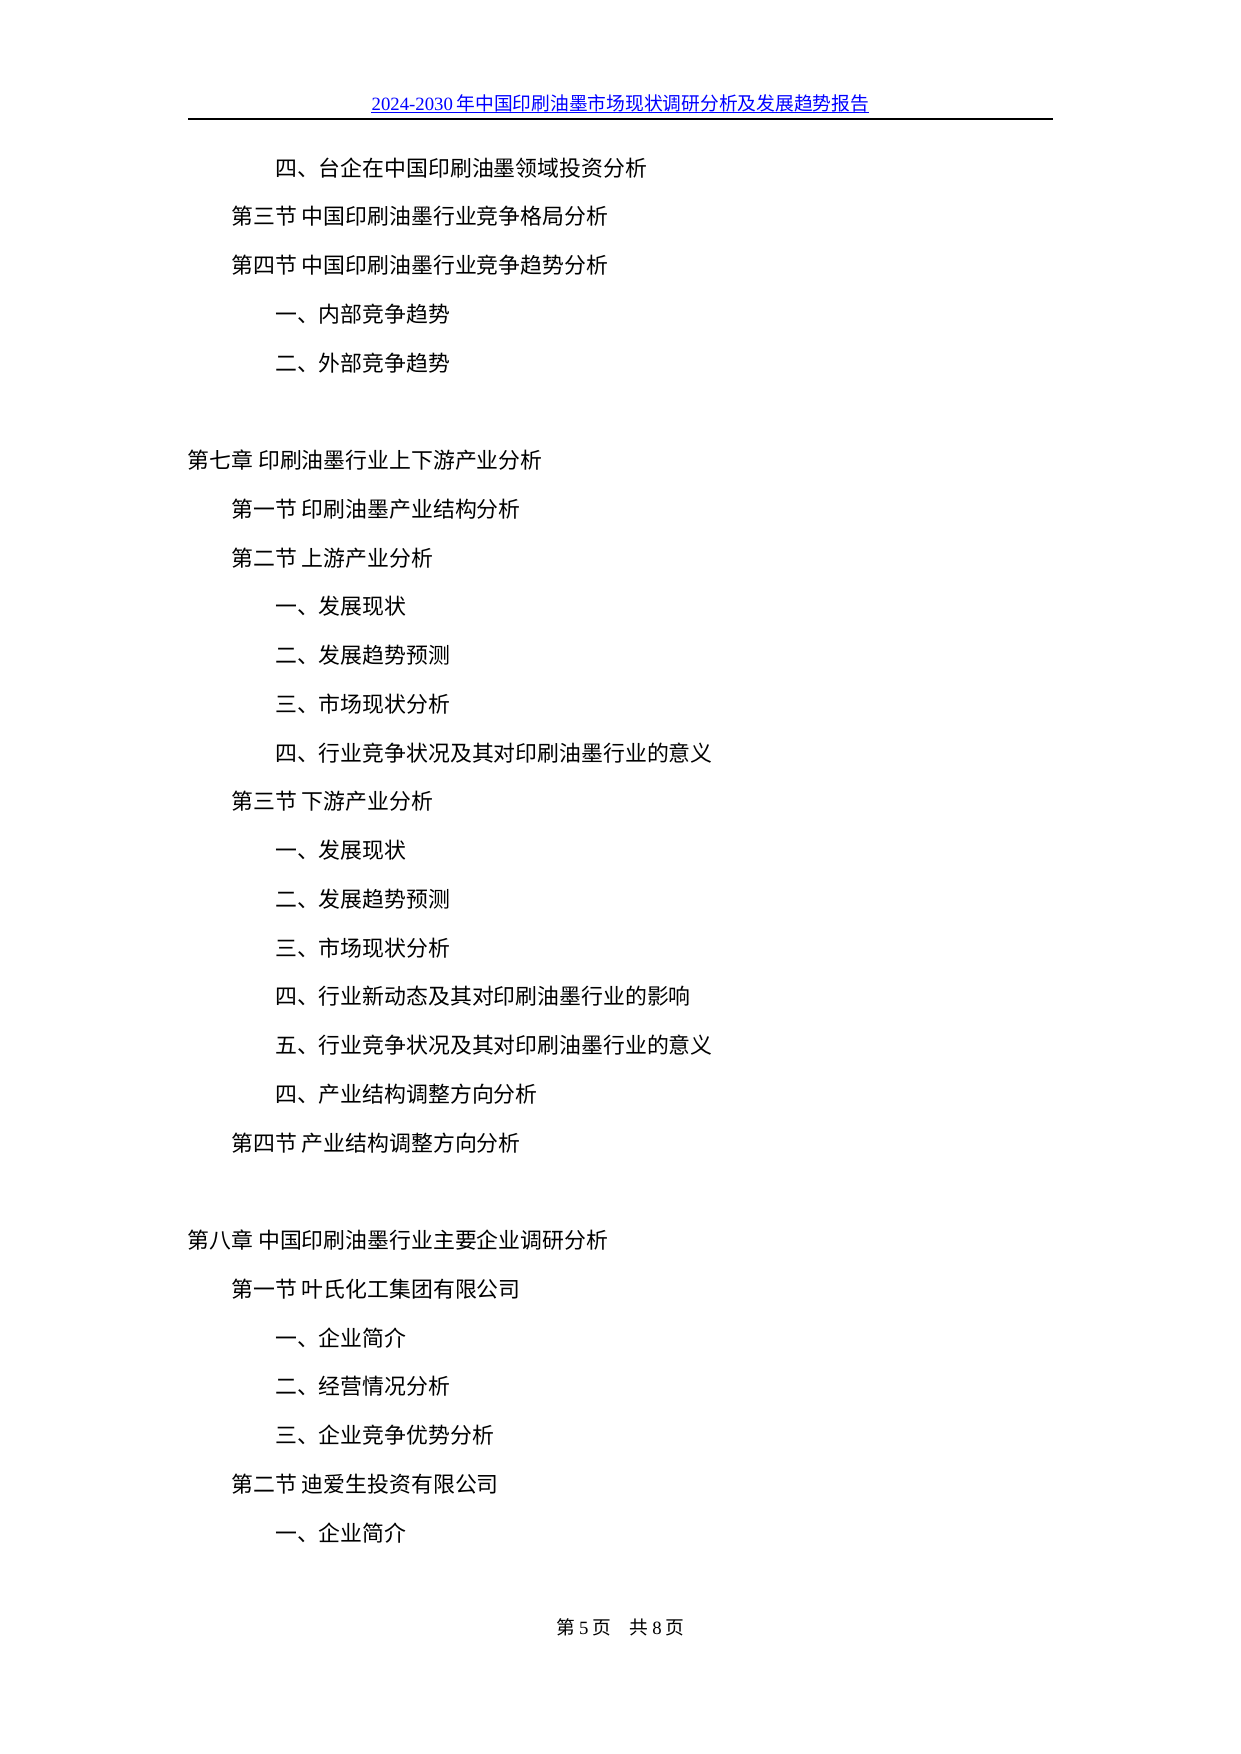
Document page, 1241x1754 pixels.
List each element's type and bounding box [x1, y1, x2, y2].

text [187, 150, 1053, 1548]
